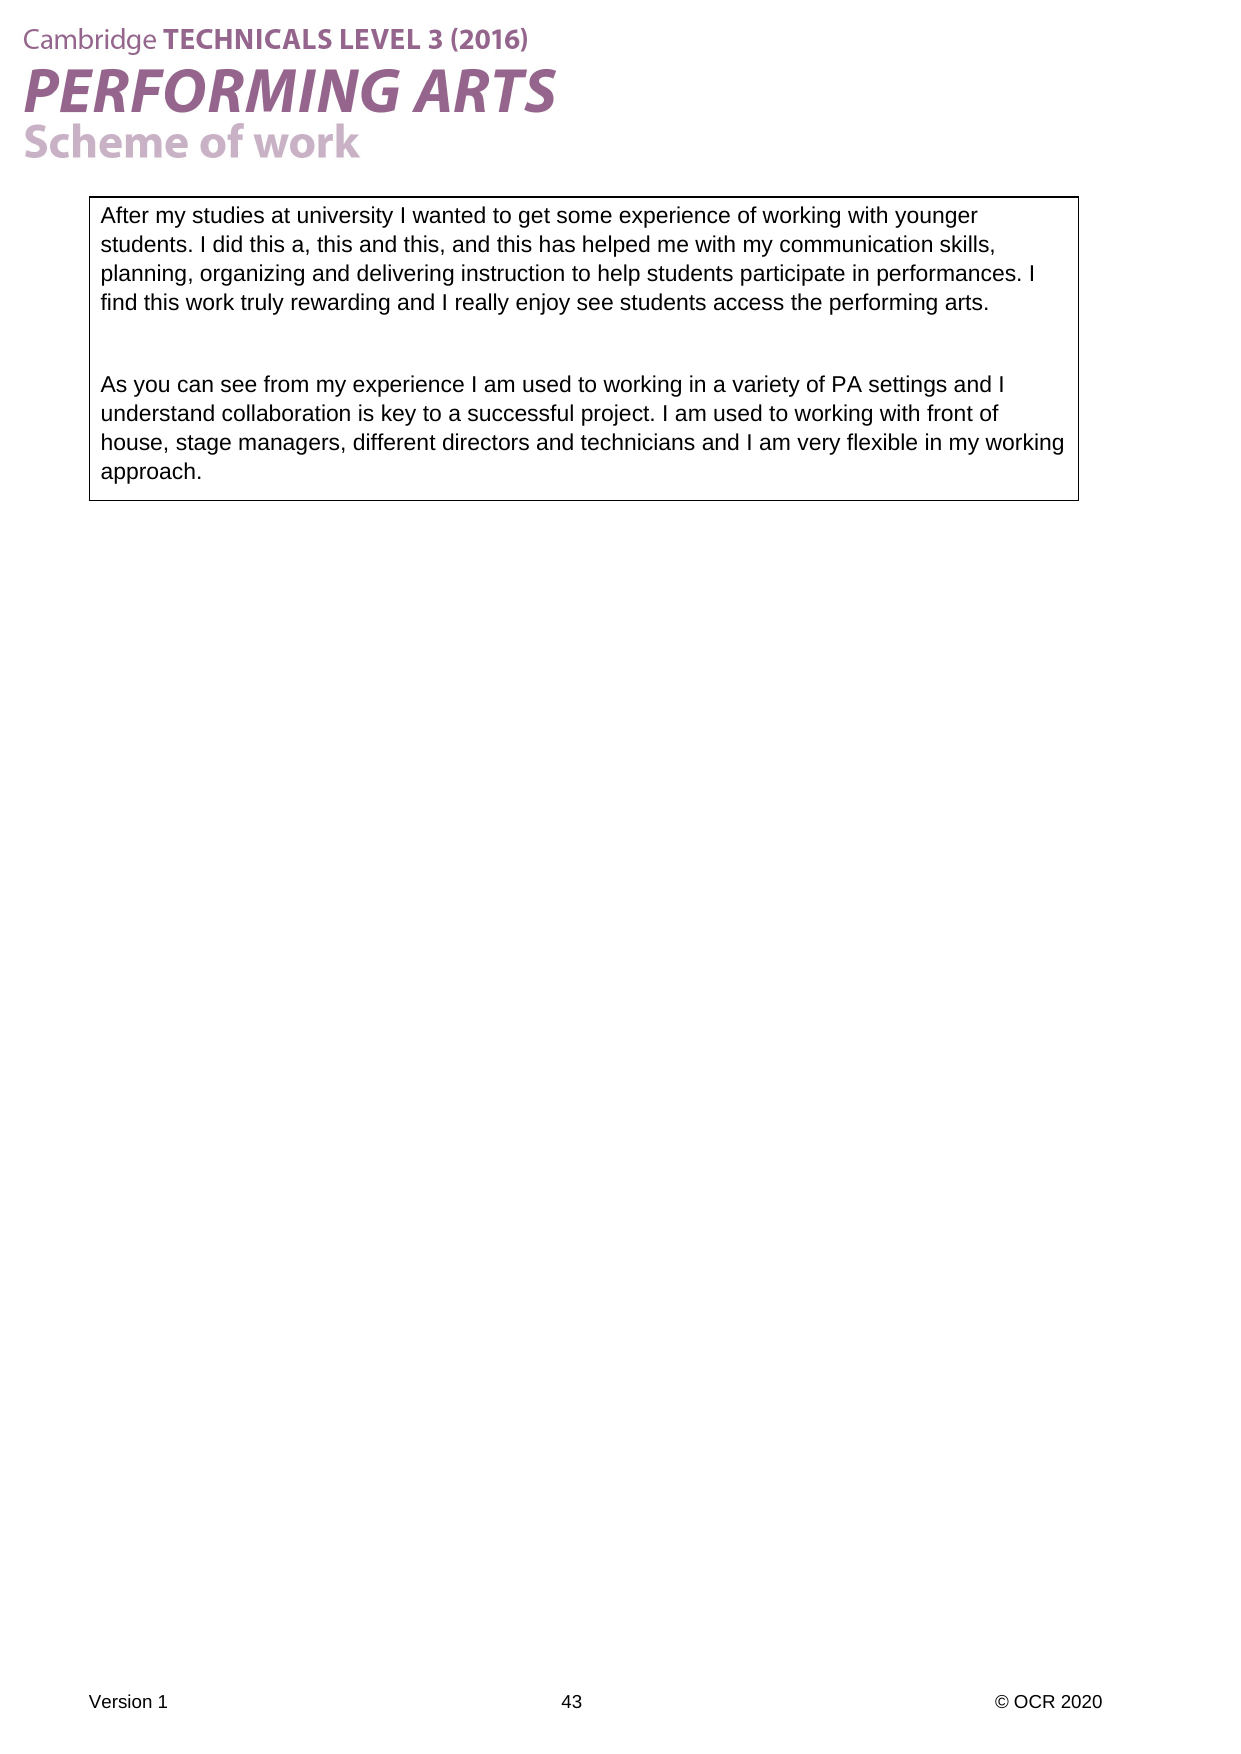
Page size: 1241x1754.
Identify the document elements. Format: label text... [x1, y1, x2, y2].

picture [0, 4, 1241, 182]
